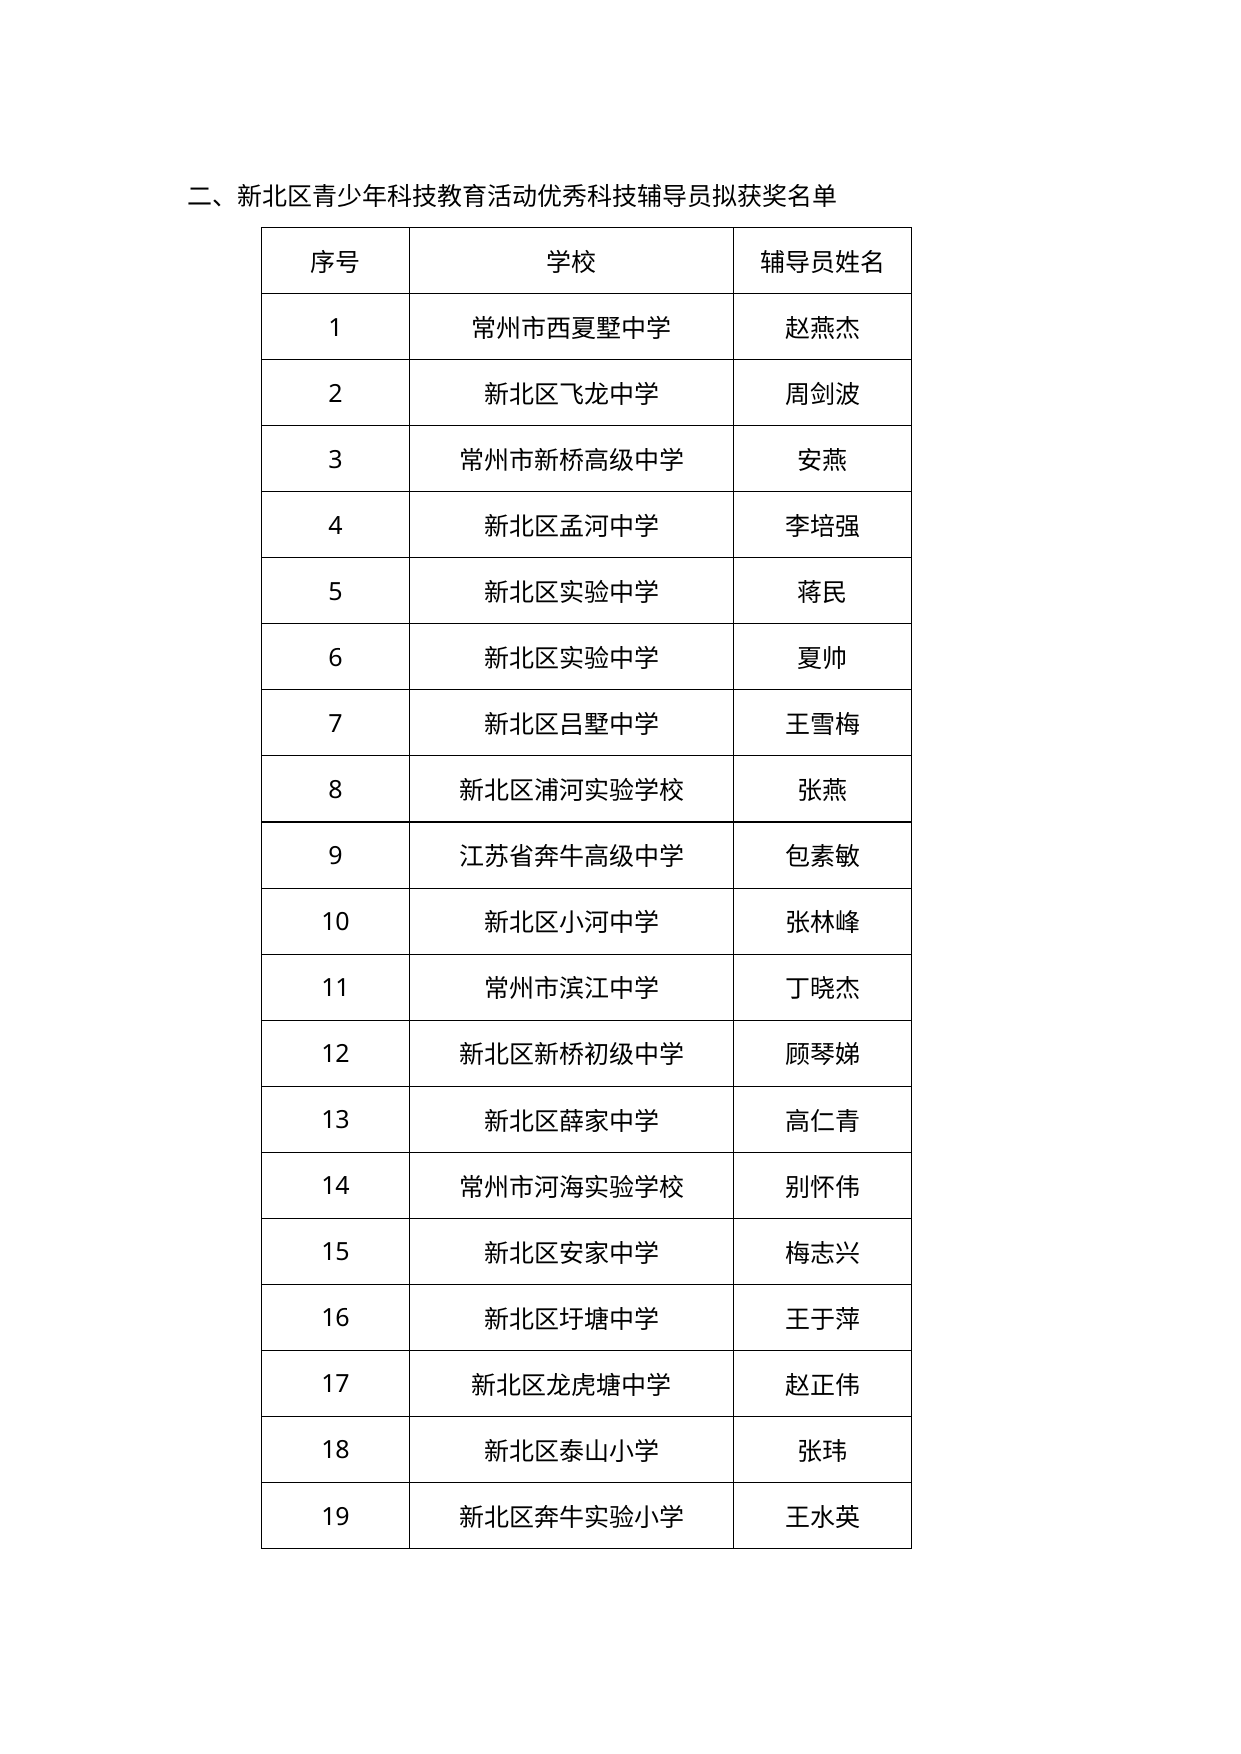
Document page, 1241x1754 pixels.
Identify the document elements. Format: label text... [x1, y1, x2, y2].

table_cell 新北区圩塘中学 [410, 1285, 733, 1350]
table_cell 常州市西夏墅中学 [410, 294, 733, 359]
table_cell 高仁青 [734, 1087, 911, 1152]
table_cell 王水英 [734, 1483, 911, 1548]
table_cell 2 [262, 360, 409, 425]
table_cell 赵正伟 [734, 1351, 911, 1416]
table_cell 周剑波 [734, 360, 911, 425]
table_cell 新北区小河中学 [410, 889, 733, 953]
table_cell 常州市新桥高级中学 [410, 426, 733, 491]
table_cell 丁晓杰 [734, 955, 911, 1019]
table_cell 王于萍 [734, 1285, 911, 1350]
table_cell 别怀伟 [734, 1153, 911, 1218]
table_cell 常州市滨江中学 [410, 955, 733, 1019]
table_cell 8 [262, 756, 409, 821]
table_cell 9 [262, 823, 409, 887]
table_header 序号 [262, 228, 409, 293]
table_cell 新北区泰山小学 [410, 1417, 733, 1482]
table_cell 17 [262, 1351, 409, 1416]
table_cell 4 [262, 492, 409, 557]
table_cell 张林峰 [734, 889, 911, 953]
table_cell 14 [262, 1153, 409, 1218]
table_cell 顾琴娣 [734, 1021, 911, 1086]
table_header 辅导员姓名 [734, 228, 911, 293]
table_cell 常州市河海实验学校 [410, 1153, 733, 1218]
table_cell 13 [262, 1087, 409, 1152]
table_cell 新北区安家中学 [410, 1219, 733, 1284]
table_cell 3 [262, 426, 409, 491]
table_cell 梅志兴 [734, 1219, 911, 1284]
table_cell 12 [262, 1021, 409, 1086]
table_cell 新北区奔牛实验小学 [410, 1483, 733, 1548]
table_cell 10 [262, 889, 409, 953]
table_cell 新北区薛家中学 [410, 1087, 733, 1152]
table_cell 新北区实验中学 [410, 624, 733, 689]
table_cell 11 [262, 955, 409, 1019]
table_cell 新北区新桥初级中学 [410, 1021, 733, 1086]
table_cell 7 [262, 690, 409, 755]
text 二、新北区青少年科技教育活动优秀科技辅导员拟获奖名单 [187, 162, 1053, 227]
table_cell 新北区飞龙中学 [410, 360, 733, 425]
table_cell 16 [262, 1285, 409, 1350]
table_cell 1 [262, 294, 409, 359]
table_cell 新北区实验中学 [410, 558, 733, 623]
table_cell 18 [262, 1417, 409, 1482]
table_cell 安燕 [734, 426, 911, 491]
table_cell 6 [262, 624, 409, 689]
table_cell 江苏省奔牛高级中学 [410, 823, 733, 887]
table_cell 赵燕杰 [734, 294, 911, 359]
table_cell 5 [262, 558, 409, 623]
table_cell 李培强 [734, 492, 911, 557]
table_cell 新北区浦河实验学校 [410, 756, 733, 821]
table_cell 19 [262, 1483, 409, 1548]
table_header 学校 [410, 228, 733, 293]
table_cell 夏帅 [734, 624, 911, 689]
table_cell 张燕 [734, 756, 911, 821]
table_cell 新北区吕墅中学 [410, 690, 733, 755]
table_cell 15 [262, 1219, 409, 1284]
table_cell 蒋民 [734, 558, 911, 623]
table_cell 新北区孟河中学 [410, 492, 733, 557]
table_cell 新北区龙虎塘中学 [410, 1351, 733, 1416]
table_cell 王雪梅 [734, 690, 911, 755]
table_cell 包素敏 [734, 823, 911, 887]
table_cell 张玮 [734, 1417, 911, 1482]
